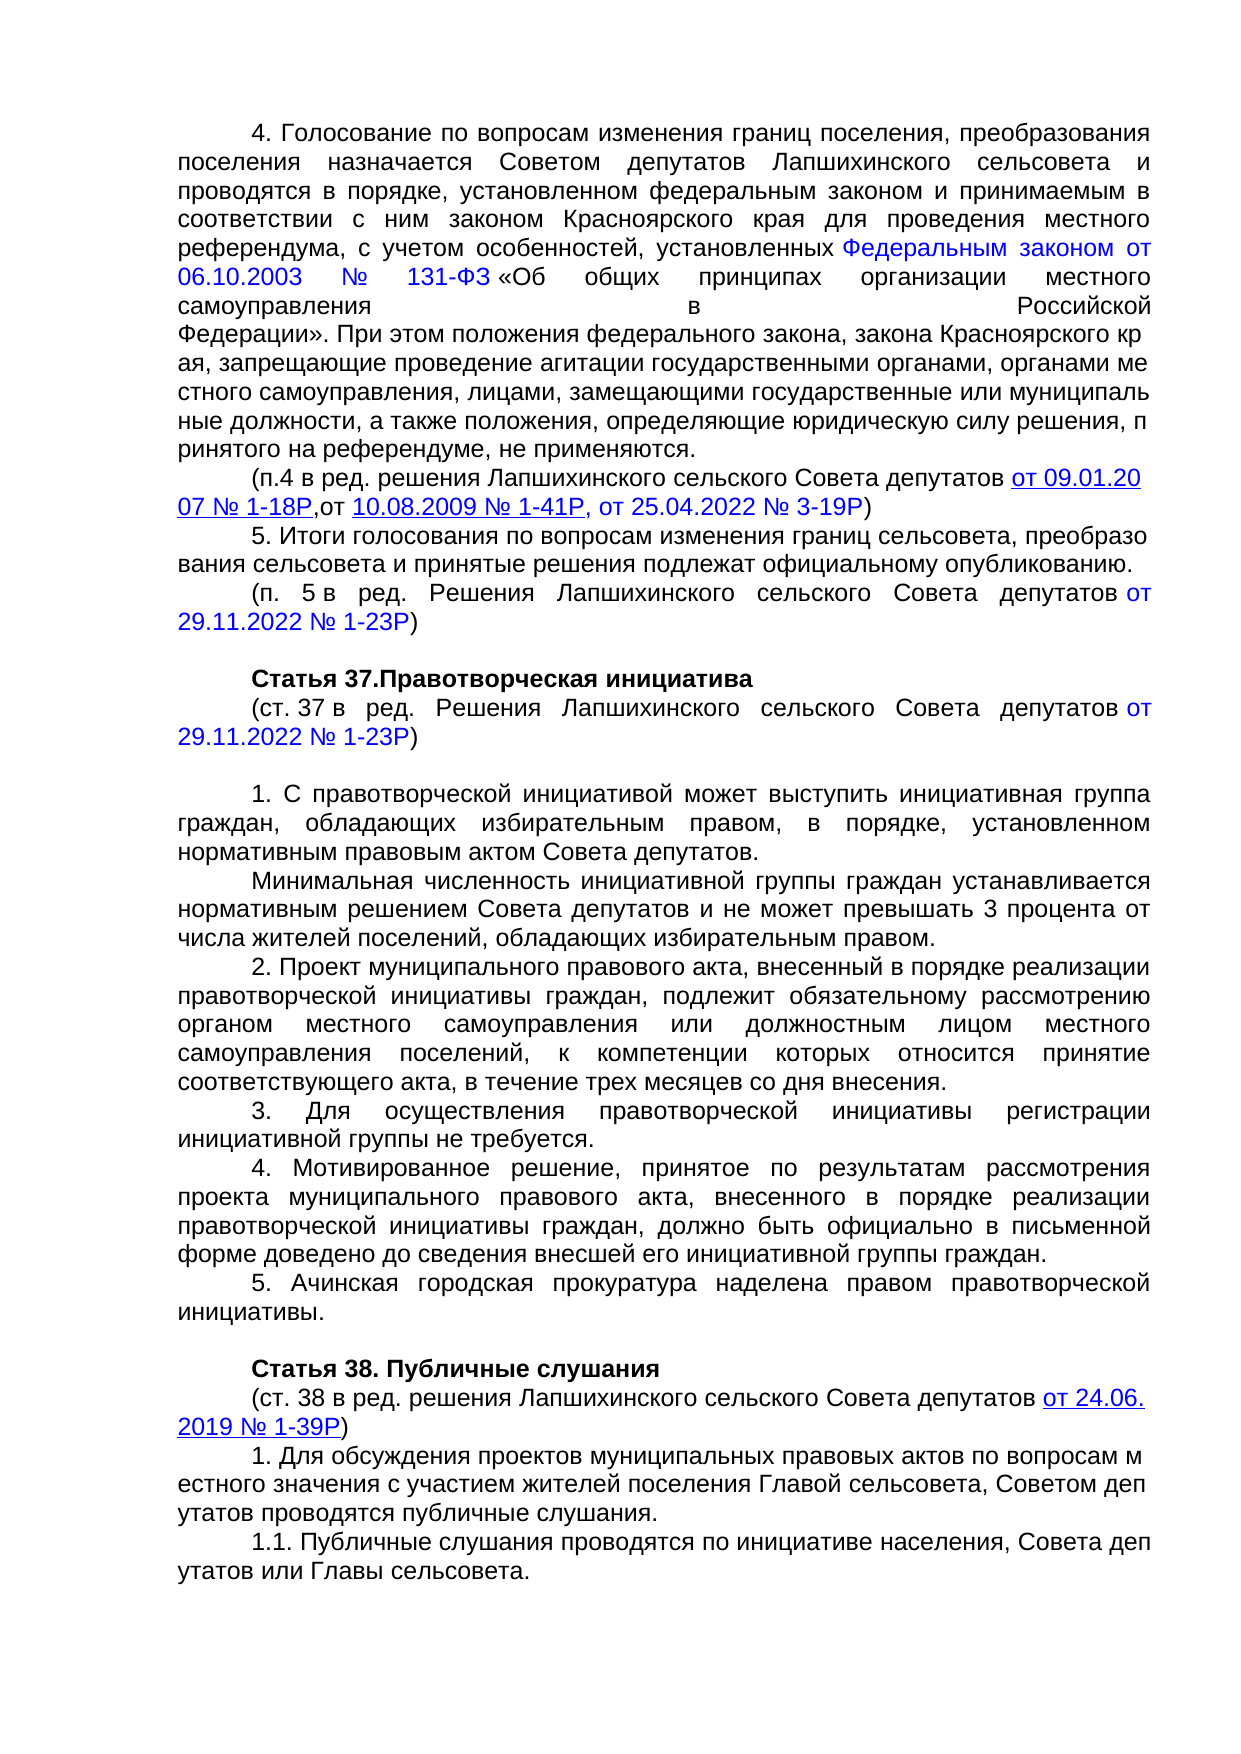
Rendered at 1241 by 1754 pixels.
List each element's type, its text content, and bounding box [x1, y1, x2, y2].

text 1. С правотворческой инициативой может выступить инициативная группа граждан, обладающих избирательным правом, в порядке, установленном нормативным правовым актом Совета депутатов. [177, 779, 1152, 866]
text 4. Голосование по вопросам изменения границ поселения, преобразования поселения назначается Советом депутатов Лапшихинского сельсовета и проводятся в порядке, установленном федеральным законом и принимаемым в соответствии с ним законом Красноярского края для проведения местного референдума, с учетом особенностей, установленных Федеральным законом от 06.10.2003 № 131-ФЗ «Об общих принципах организации местного самоуправления в Российской Федерации». При этом положения федерального закона, закона Красноярского края, запрещающие проведение агитации государственными органами, органами местного самоуправления, лицами, замещающими государственные или муниципальные должности, а также положения, определяющие юридическую силу решения, принятого на референдуме, не применяются. [177, 118, 1152, 463]
text (ст. 38 в ред. решения Лапшихинского сельского Совета депутатов от 24.06.2019 № 1-39Р) [177, 1383, 1152, 1441]
text 4. Мотивированное решение, принятое по результатам рассмотрения проекта муниципального правового акта, внесенного в порядке реализации правотворческой инициативы граждан, должно быть официально в письменной форме доведено до сведения внесшей его инициативной группы граждан. [177, 1153, 1152, 1268]
text Статья 38. Публичные слушания [177, 1354, 1152, 1383]
text 5. Ачинская городская прокуратура наделена правом правотворческой инициативы. [177, 1268, 1152, 1326]
text Минимальная численность инициативной группы граждан устанавливается нормативным решением Совета депутатов и не может превышать 3 процента от числа жителей поселений, обладающих избирательным правом. [177, 866, 1152, 952]
text (п. 5 в ред. Решения Лапшихинского сельского Совета депутатов от 29.11.2022 № 1-23Р) [177, 578, 1152, 636]
text (ст. 37 в ред. Решения Лапшихинского сельского Совета депутатов от 29.11.2022 № 1-23Р) [177, 693, 1152, 751]
text 5. Итоги голосования по вопросам изменения границ сельсовета, преобразования сельсовета и принятые решения подлежат официальному опубликованию. [177, 521, 1152, 578]
text (п.4 в ред. решения Лапшихинского сельского Совета депутатов от 09.01.2007 № 1-18Р,от 10.08.2009 № 1-41Р, от 25.04.2022 № 3-19Р) [177, 463, 1152, 521]
text 1.1. Публичные слушания проводятся по инициативе населения, Совета депутатов или Главы сельсовета. [177, 1527, 1152, 1584]
text Статья 37.Правотворческая инициатива [177, 664, 1152, 693]
text 3. Для осуществления правотворческой инициативы регистрации инициативной группы не требуется. [177, 1096, 1152, 1153]
text 2. Проект муниципального правового акта, внесенный в порядке реализации правотворческой инициативы граждан, подлежит обязательному рассмотрению органом местного самоуправления или должностным лицом местного самоуправления поселений, к компетенции которых относится принятие соответствующего акта, в течение трех месяцев со дня внесения. [177, 952, 1152, 1096]
text 1. Для обсуждения проектов муниципальных правовых актов по вопросам местного значения с участием жителей поселения Главой сельсовета, Советом депутатов проводятся публичные слушания. [177, 1441, 1152, 1527]
